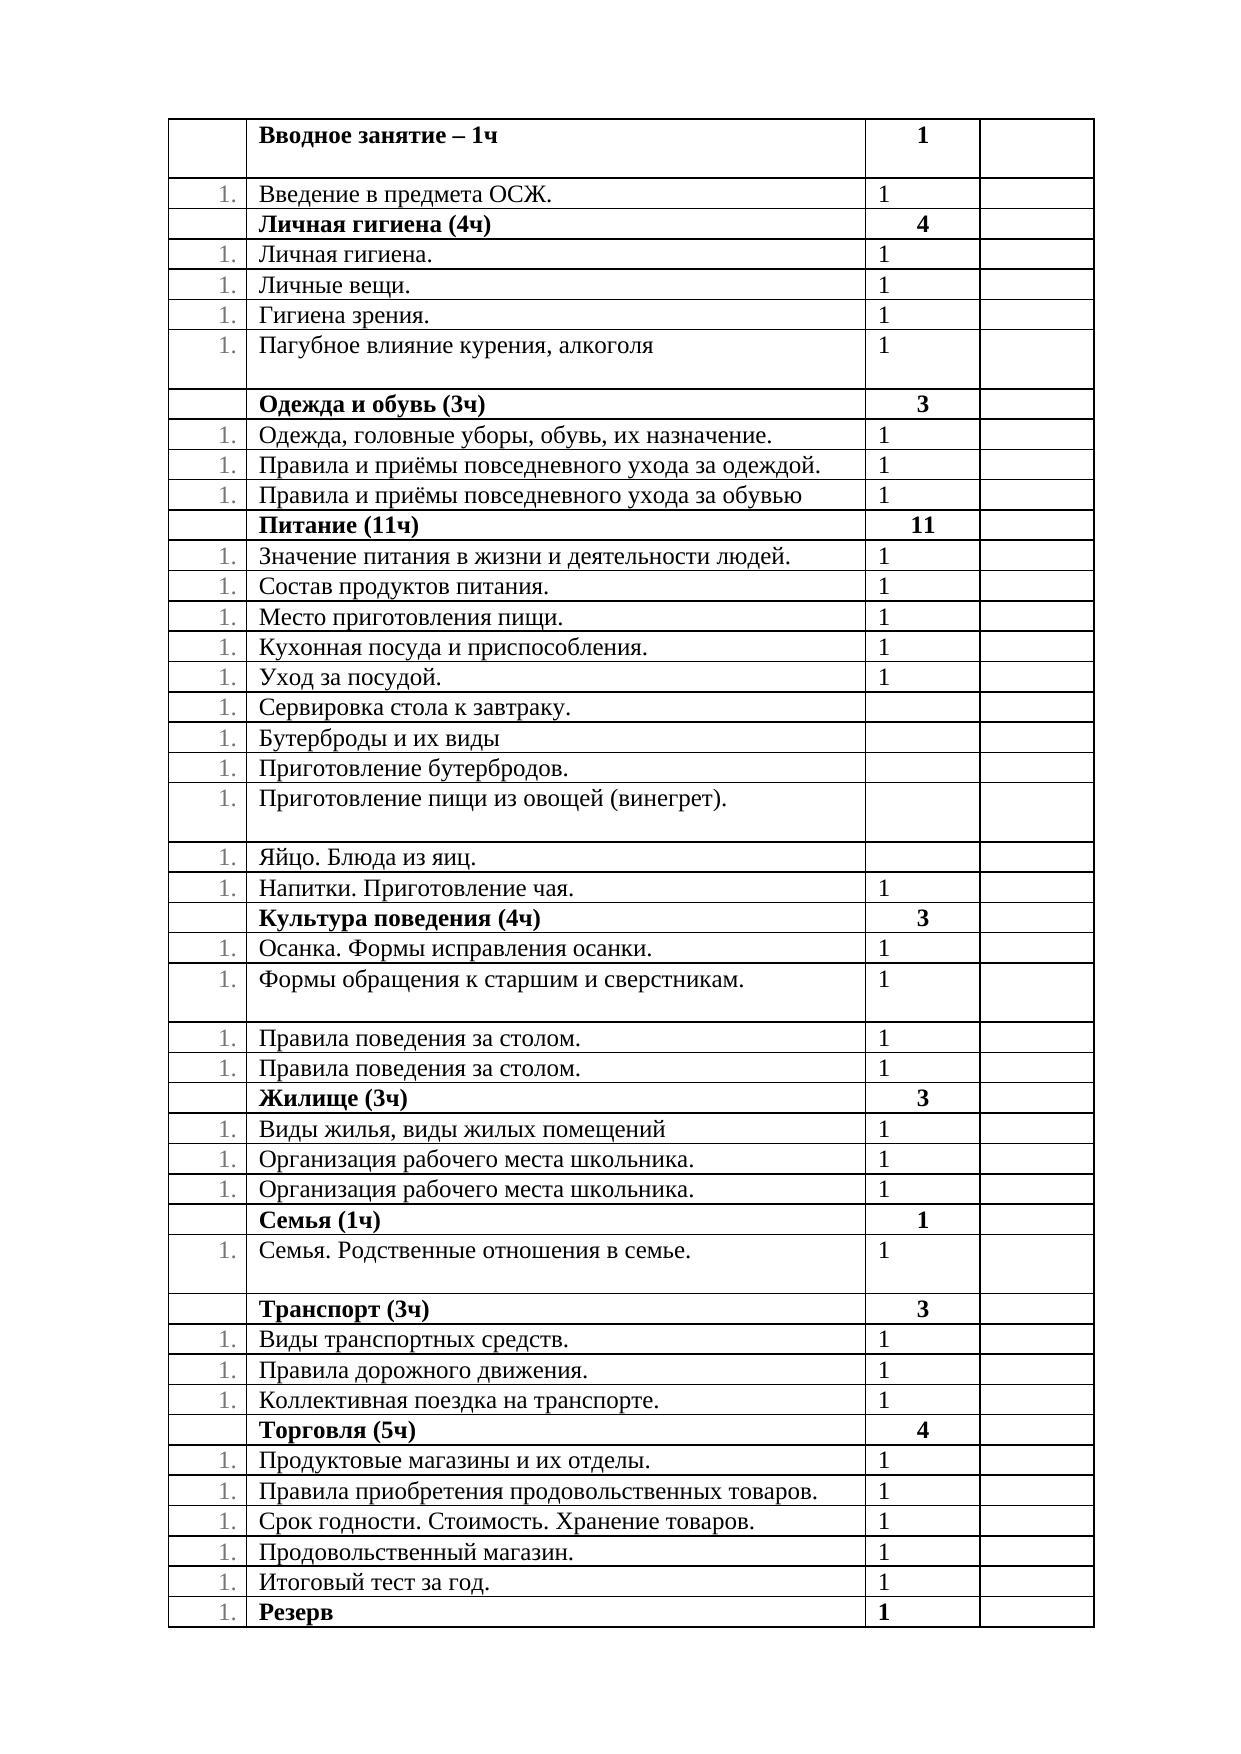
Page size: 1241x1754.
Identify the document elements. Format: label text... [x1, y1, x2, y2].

table_cell Срок годности. Стоимость. Хранение товаров. [247, 1506, 865, 1535]
table_cell 3 [866, 1083, 979, 1112]
table_cell 4 [866, 209, 979, 238]
table_cell [169, 240, 246, 268]
table_cell 1 [866, 541, 979, 570]
table_cell Сервировка стола к завтраку. [247, 693, 865, 721]
table_cell [981, 270, 1093, 298]
table_cell 1 [866, 270, 979, 298]
table_cell [981, 933, 1093, 962]
table_cell [169, 270, 246, 298]
table_cell 1 [866, 179, 979, 207]
table_cell Напитки. Приготовление чая. [247, 873, 865, 902]
table_cell [169, 693, 246, 721]
table_cell [169, 964, 246, 1021]
table_cell Продовольственный магазин. [247, 1537, 865, 1565]
table_cell Личная гигиена. [247, 240, 865, 268]
table_cell 1 [866, 1114, 979, 1142]
table_cell [169, 602, 246, 630]
table_cell [981, 1597, 1093, 1626]
table_cell [169, 1325, 246, 1353]
table_cell Коллективная поездка на транспорте. [247, 1385, 865, 1414]
table_cell Правила поведения за столом. [247, 1023, 865, 1052]
table_cell 1 [866, 300, 979, 329]
table_cell 1 [866, 602, 979, 630]
table_cell [981, 1355, 1093, 1383]
table_cell [169, 1205, 246, 1233]
table_cell [981, 1537, 1093, 1565]
table_cell [981, 571, 1093, 600]
table_cell [169, 1023, 246, 1052]
table_cell [169, 571, 246, 600]
table_cell [169, 933, 246, 962]
table_cell 1 [866, 450, 979, 479]
table_cell 1 [866, 420, 979, 448]
table_cell 1 [866, 1053, 979, 1082]
table_cell 1 [866, 1325, 979, 1353]
table_cell [981, 450, 1093, 479]
table_cell Виды транспортных средств. [247, 1325, 865, 1353]
table_cell [866, 693, 979, 721]
table_cell 3 [866, 390, 979, 418]
table_cell [169, 903, 246, 932]
table_cell [169, 632, 246, 661]
table_cell 1 [866, 1537, 979, 1565]
table_cell [981, 1325, 1093, 1353]
table_cell [981, 1294, 1093, 1323]
table_cell [981, 179, 1093, 207]
table_cell Организация рабочего места школьника. [247, 1175, 865, 1203]
table_cell Семья (1ч) [247, 1205, 865, 1233]
table_cell 4 [866, 1415, 979, 1444]
table_cell [981, 541, 1093, 570]
table_cell Организация рабочего места школьника. [247, 1144, 865, 1173]
table_cell 1 [866, 120, 979, 177]
table_cell 1 [866, 1023, 979, 1052]
table_cell 1 [866, 1355, 979, 1383]
table_cell [169, 390, 246, 418]
table_cell Жилище (3ч) [247, 1083, 865, 1112]
table_cell [169, 1537, 246, 1565]
table_cell [981, 209, 1093, 238]
table_cell [981, 632, 1093, 661]
table_cell [169, 450, 246, 479]
table_cell 1 [866, 1385, 979, 1414]
table_cell [981, 390, 1093, 418]
table_cell [981, 511, 1093, 539]
table_cell [169, 179, 246, 207]
table_cell 1 [866, 1567, 979, 1596]
table_cell [169, 783, 246, 841]
table_cell [169, 1415, 246, 1444]
table_cell [981, 330, 1093, 388]
table_cell Питание (11ч) [247, 511, 865, 539]
table_cell [981, 1476, 1093, 1505]
table_cell Приготовление пищи из овощей (винегрет). [247, 783, 865, 841]
table_cell Вводное занятие – 1ч [247, 120, 865, 177]
table_cell [981, 693, 1093, 721]
table_cell Транспорт (3ч) [247, 1294, 865, 1323]
table_cell Одежда и обувь (3ч) [247, 390, 865, 418]
table_cell Культура поведения (4ч) [247, 903, 865, 932]
table_cell [981, 873, 1093, 902]
table_cell [866, 723, 979, 752]
table_cell [169, 1355, 246, 1383]
table_cell [981, 1415, 1093, 1444]
table_cell 3 [866, 1294, 979, 1323]
table_cell Личная гигиена (4ч) [247, 209, 865, 238]
table_cell [981, 1144, 1093, 1173]
table_cell [169, 1597, 246, 1626]
table_cell 1 [866, 1506, 979, 1535]
table_cell [169, 420, 246, 448]
table_cell [169, 120, 246, 177]
table_cell Правила поведения за столом. [247, 1053, 865, 1082]
table_cell Введение в предмета ОСЖ. [247, 179, 865, 207]
table_cell [981, 903, 1093, 932]
table_cell [169, 1476, 246, 1505]
table_cell [169, 753, 246, 782]
table_cell [981, 783, 1093, 841]
table_cell Правила приобретения продовольственных товаров. [247, 1476, 865, 1505]
table_cell 1 [866, 1446, 979, 1474]
table_cell [169, 1446, 246, 1474]
table_cell Правила и приёмы повседневного ухода за обувью [247, 480, 865, 509]
table_cell [169, 662, 246, 691]
table_cell Семья. Родственные отношения в семье. [247, 1235, 865, 1292]
table_cell [981, 1446, 1093, 1474]
table_cell [169, 300, 246, 329]
table_cell 1 [866, 1476, 979, 1505]
table_cell [169, 1144, 246, 1173]
table_cell Значение питания в жизни и деятельности людей. [247, 541, 865, 570]
table_cell Одежда, головные уборы, обувь, их назначение. [247, 420, 865, 448]
table_cell 1 [866, 571, 979, 600]
table_cell Формы обращения к старшим и сверстникам. [247, 964, 865, 1021]
table_cell 1 [866, 662, 979, 691]
table_cell Резерв [247, 1597, 865, 1626]
table_cell Кухонная посуда и приспособления. [247, 632, 865, 661]
table_cell [169, 209, 246, 238]
table_cell 11 [866, 511, 979, 539]
table_cell [981, 1114, 1093, 1142]
table_cell [981, 662, 1093, 691]
table_cell Яйцо. Блюда из яиц. [247, 843, 865, 871]
table_cell [981, 300, 1093, 329]
table_cell [169, 1083, 246, 1112]
table_cell [981, 1235, 1093, 1292]
table_cell Гигиена зрения. [247, 300, 865, 329]
table_cell [866, 843, 979, 871]
table_cell [866, 783, 979, 841]
table_cell [169, 873, 246, 902]
table_cell Состав продуктов питания. [247, 571, 865, 600]
table_cell Правила и приёмы повседневного ухода за одеждой. [247, 450, 865, 479]
table_cell [981, 1385, 1093, 1414]
table_cell Итоговый тест за год. [247, 1567, 865, 1596]
table_cell Бутерброды и их виды [247, 723, 865, 752]
table_cell Виды жилья, виды жилых помещений [247, 1114, 865, 1142]
table_cell Торговля (5ч) [247, 1415, 865, 1444]
table_cell 1 [866, 964, 979, 1021]
table_cell 1 [866, 632, 979, 661]
table_cell Уход за посудой. [247, 662, 865, 691]
table_cell 1 [866, 1175, 979, 1203]
table_cell 1 [866, 480, 979, 509]
table_cell [169, 843, 246, 871]
table_cell [981, 1083, 1093, 1112]
table_cell [981, 1506, 1093, 1535]
table_cell 1 [866, 330, 979, 388]
table_cell Приготовление бутербродов. [247, 753, 865, 782]
table_cell Личные вещи. [247, 270, 865, 298]
table_cell [169, 723, 246, 752]
table_cell [169, 480, 246, 509]
table_cell [169, 1294, 246, 1323]
table_cell 1 [866, 1235, 979, 1292]
table_cell [981, 420, 1093, 448]
table_cell [981, 240, 1093, 268]
table_cell Пагубное влияние курения, алкоголя [247, 330, 865, 388]
table_cell [169, 511, 246, 539]
table_cell 1 [866, 1144, 979, 1173]
table_cell 1 [866, 240, 979, 268]
table_cell Осанка. Формы исправления осанки. [247, 933, 865, 962]
table_cell 1 [866, 873, 979, 902]
table_cell [169, 1506, 246, 1535]
table_cell 1 [866, 1205, 979, 1233]
table_cell Место приготовления пищи. [247, 602, 865, 630]
table_cell [169, 1114, 246, 1142]
table_cell [981, 602, 1093, 630]
table_cell [866, 753, 979, 782]
table_cell [981, 1175, 1093, 1203]
table_cell 1 [866, 933, 979, 962]
table_cell [169, 1385, 246, 1414]
table_cell [169, 1567, 246, 1596]
table_cell [169, 541, 246, 570]
table_cell [981, 480, 1093, 509]
table_cell [981, 723, 1093, 752]
table_cell [981, 843, 1093, 871]
table_cell [981, 1205, 1093, 1233]
table_cell [169, 330, 246, 388]
table_cell [169, 1235, 246, 1292]
table_cell [981, 1567, 1093, 1596]
table_cell 3 [866, 903, 979, 932]
table_cell [169, 1175, 246, 1203]
table_cell Продуктовые магазины и их отделы. [247, 1446, 865, 1474]
table_cell [981, 120, 1093, 177]
table_cell [981, 753, 1093, 782]
table_cell Правила дорожного движения. [247, 1355, 865, 1383]
table_cell [981, 964, 1093, 1021]
table_cell 1 [866, 1597, 979, 1626]
table_cell [981, 1023, 1093, 1052]
table_cell [169, 1053, 246, 1082]
table_cell [981, 1053, 1093, 1082]
